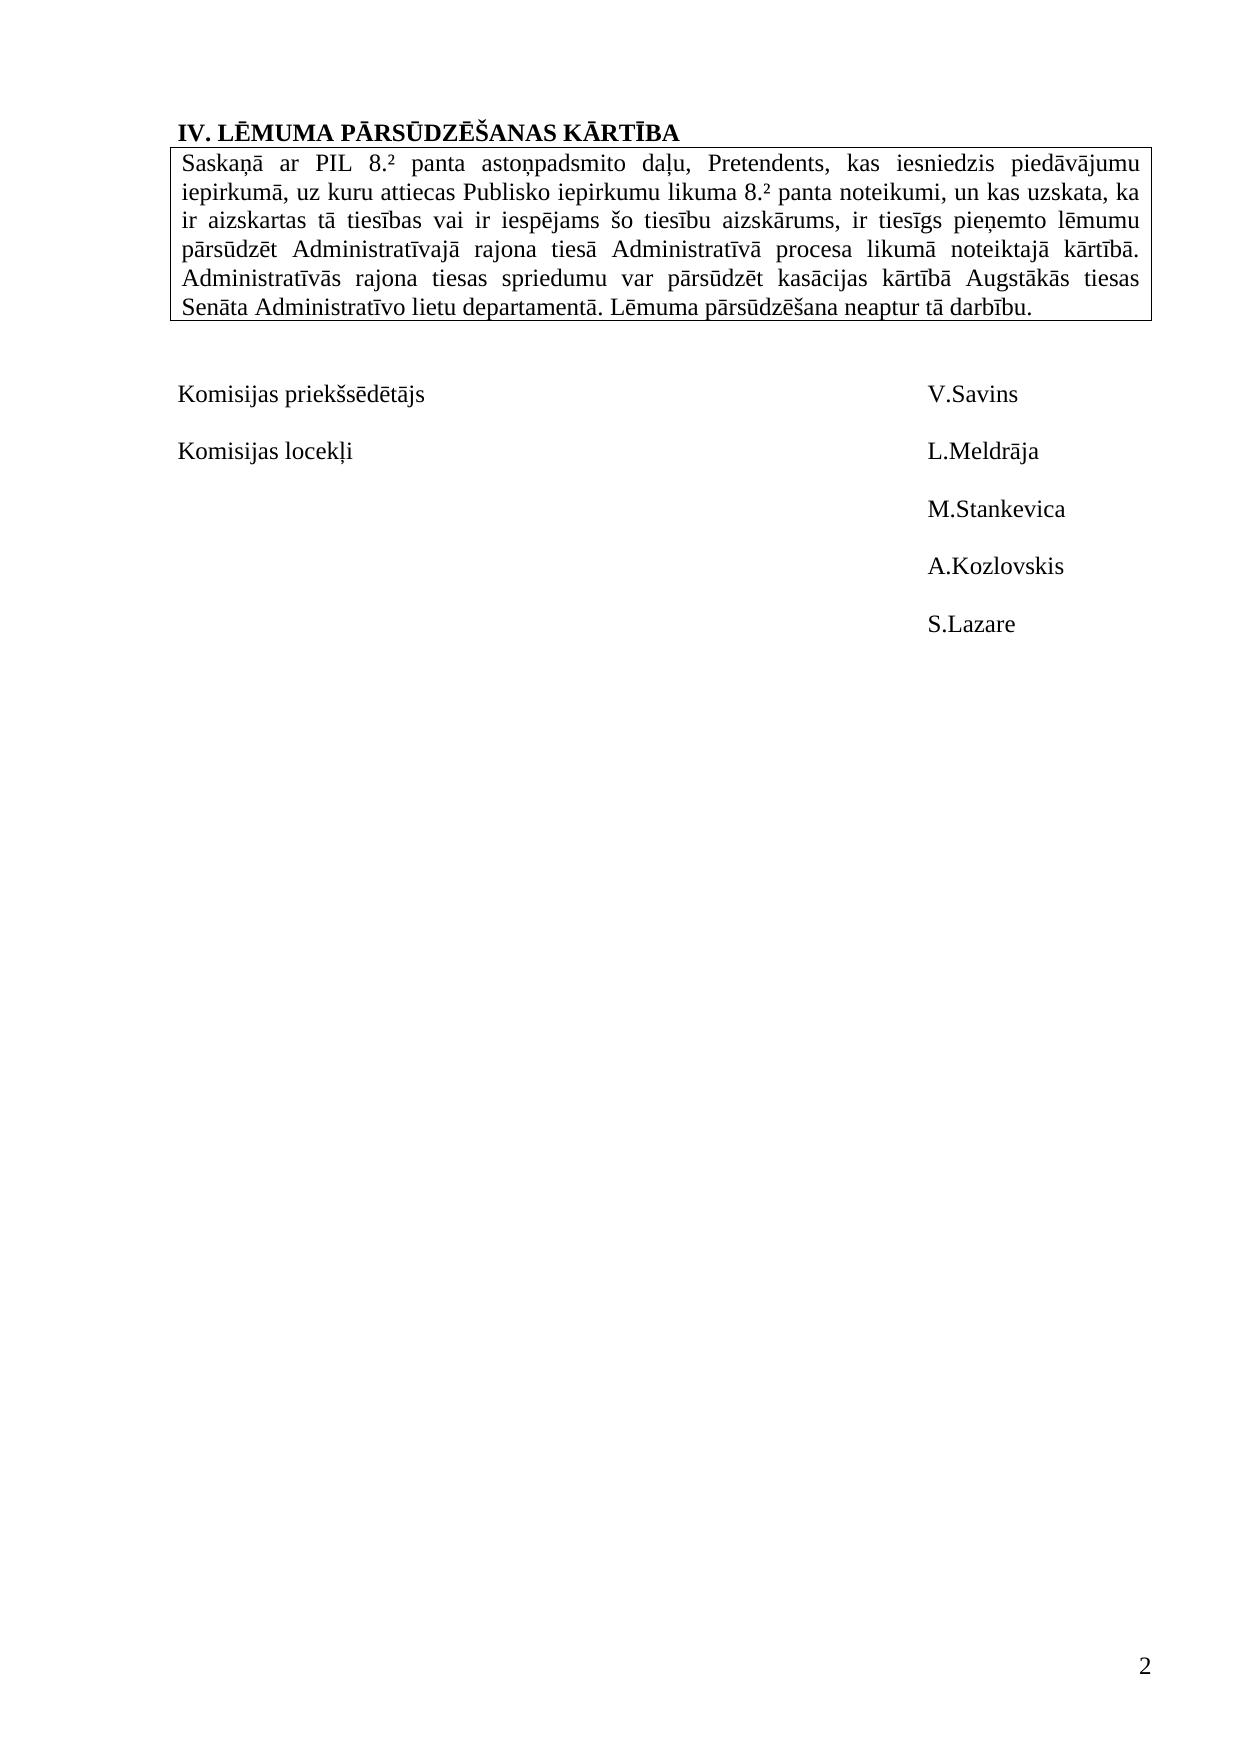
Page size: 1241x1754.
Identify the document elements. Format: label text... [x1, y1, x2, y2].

text A.Kozlovskis [177, 551, 1152, 580]
text Komisijas locekļi L.Meldrāja [177, 436, 1152, 465]
text M.Stankevica [177, 494, 1152, 523]
table_header Saskaņā ar PIL 8.² panta astoņpadsmito daļu, Pretendents, kas iesniedzis piedāvājumu iepirkumā, uz kuru attiecas Publisko iepirkumu likuma 8.² panta noteikumi, un kas uzskata, ka ir aizskartas tā tiesības vai ir iespējams šo tiesību aizskārums, ir tiesīgs pieņemto lēmumu pārsūdzēt Administratīvajā rajona tiesā Administratīvā procesa likumā noteiktajā kārtībā. Administratīvās rajona tiesas spriedumu var pārsūdzēt kasācijas kārtībā Augstākās tiesas Senāta Administratīvo lietu departamentā. Lēmuma pārsūdzēšana neaptur tā darbību. [171, 148, 1151, 320]
text Komisijas priekšsēdētājs V.Savins [177, 379, 1152, 408]
text S.Lazare [177, 609, 1152, 638]
text IV. LĒMUMA PĀRSŪDZĒŠANAS KĀRTĪBA [177, 118, 1152, 147]
